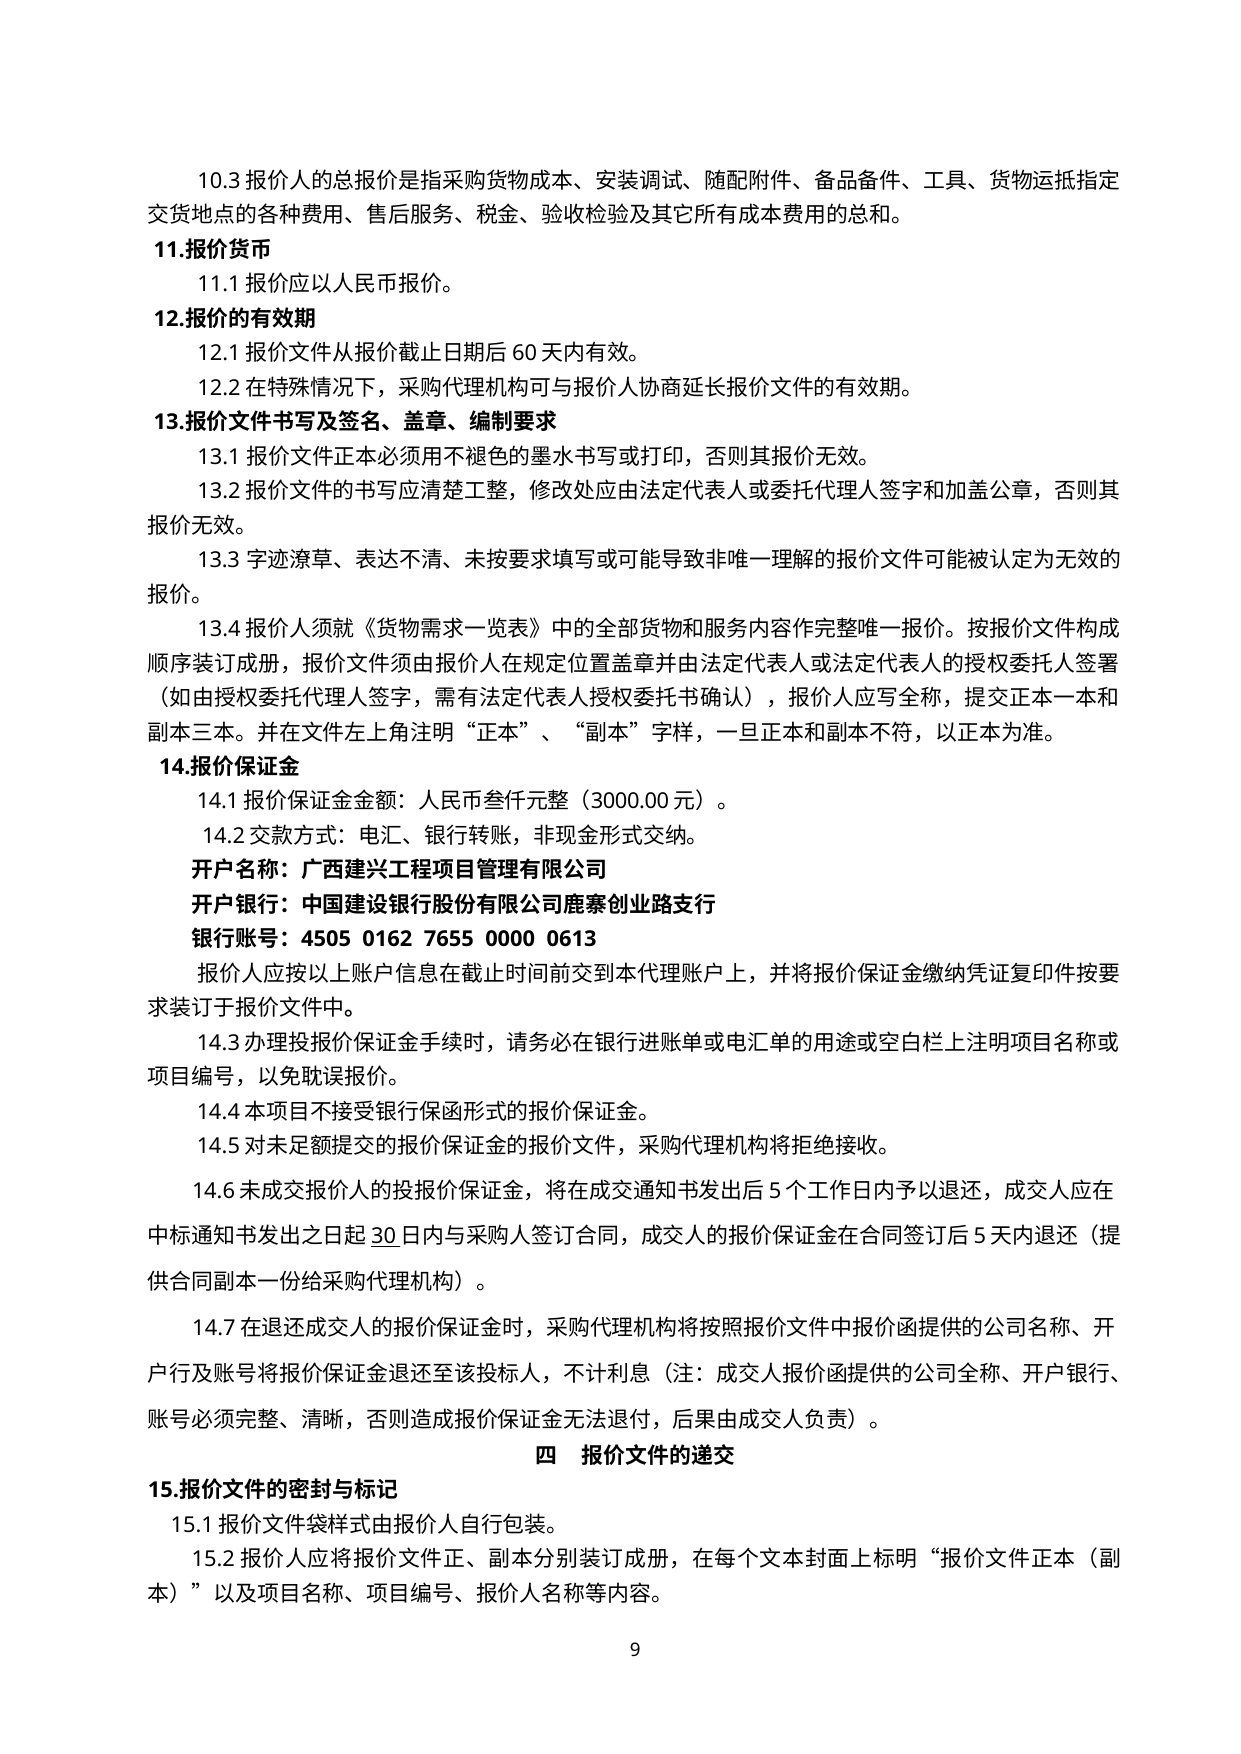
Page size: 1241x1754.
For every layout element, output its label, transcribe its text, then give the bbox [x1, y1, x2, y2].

text 13.2报价文件的书写应清楚工整，修改处应由法定代表人或委托代理人签字和加盖公章，否则其报价无效。 [148, 472, 1122, 541]
text 15.2报价人应将报价文件正、副本分别装订成册，在每个文本封面上标明“报价文件正本（副本）”以及项目名称、项目编号、报价人名称等内容。 [148, 1540, 1122, 1609]
text 14.1报价保证金金额：人民币叁仟元整（3000.00元）。 [148, 782, 1122, 817]
text 15.1报价文件袋样式由报价人自行包装。 [148, 1505, 1122, 1540]
text 14.4本项目不接受银行保函形式的报价保证金。 [148, 1092, 1122, 1127]
text 12.报价的有效期 [148, 299, 1122, 334]
text 银行账号：4505 0162 7655 0000 0613 [148, 920, 1122, 954]
text 报价人应按以上账户信息在截止时间前交到本代理账户上，并将报价保证金缴纳凭证复印件按要求装订于报价文件中。 [148, 954, 1122, 1023]
text 开户银行：中国建设银行股份有限公司鹿寨创业路支行 [148, 886, 1122, 920]
text 11.1报价应以人民币报价。 [148, 265, 1122, 299]
text 14.7在退还成交人的报价保证金时，采购代理机构将按照报价文件中报价函提供的公司名称、开户行及账号将报价保证金退还至该投标人，不计利息（注：成交人报价函提供的公司全称、开户银行、账号必须完整、清晰，否则造成报价保证金无法退付，后果由成交人负责）。 [148, 1299, 1122, 1436]
text 14.6未成交报价人的投报价保证金，将在成交通知书发出后5个工作日内予以退还，成交人应在中标通知书发出之日起30日内与采购人签订合同，成交人的报价保证金在合同签订后5天内退还（提供合同副本一份给采购代理机构）。 [148, 1161, 1122, 1299]
text 13.4报价人须就《货物需求一览表》中的全部货物和服务内容作完整唯一报价。按报价文件构成顺序装订成册，报价文件须由报价人在规定位置盖章并由法定代表人或法定代表人的授权委托人签署（如由授权委托代理人签字，需有法定代表人授权委托书确认），报价人应写全称，提交正本一本和副本三本。并在文件左上角注明“正本”、“副本”字样，一旦正本和副本不符，以正本为准。 [148, 610, 1122, 748]
text 12.2在特殊情况下，采购代理机构可与报价人协商延长报价文件的有效期。 [148, 368, 1122, 403]
text 14.报价保证金 [148, 748, 1122, 782]
text 14.5对未足额提交的报价保证金的报价文件，采购代理机构将拒绝接收。 [148, 1127, 1122, 1161]
text 10.3报价人的总报价是指采购货物成本、安装调试、随配附件、备品备件、工具、货物运抵指定交货地点的各种费用、售后服务、税金、验收检验及其它所有成本费用的总和。 [148, 161, 1122, 230]
text 13.3 字迹潦草、表达不清、未按要求填写或可能导致非唯一理解的报价文件可能被认定为无效的报价。 [148, 541, 1122, 610]
text 14.3办理投报价保证金手续时，请务必在银行进账单或电汇单的用途或空白栏上注明项目名称或项目编号，以免耽误报价。 [148, 1023, 1122, 1092]
text 12.1报价文件从报价截止日期后60天内有效。 [148, 334, 1122, 368]
text 14.2交款方式：电汇、银行转账，非现金形式交纳。 [148, 817, 1122, 851]
text 11.报价货币 [148, 230, 1122, 265]
text 15.报价文件的密封与标记 [148, 1471, 1122, 1505]
text 13.报价文件书写及签名、盖章、编制要求 [148, 403, 1122, 437]
text 13.1 报价文件正本必须用不褪色的墨水书写或打印，否则其报价无效。 [148, 437, 1122, 472]
text 四 报价文件的递交 [148, 1436, 1122, 1471]
text 开户名称：广西建兴工程项目管理有限公司 [148, 851, 1122, 886]
